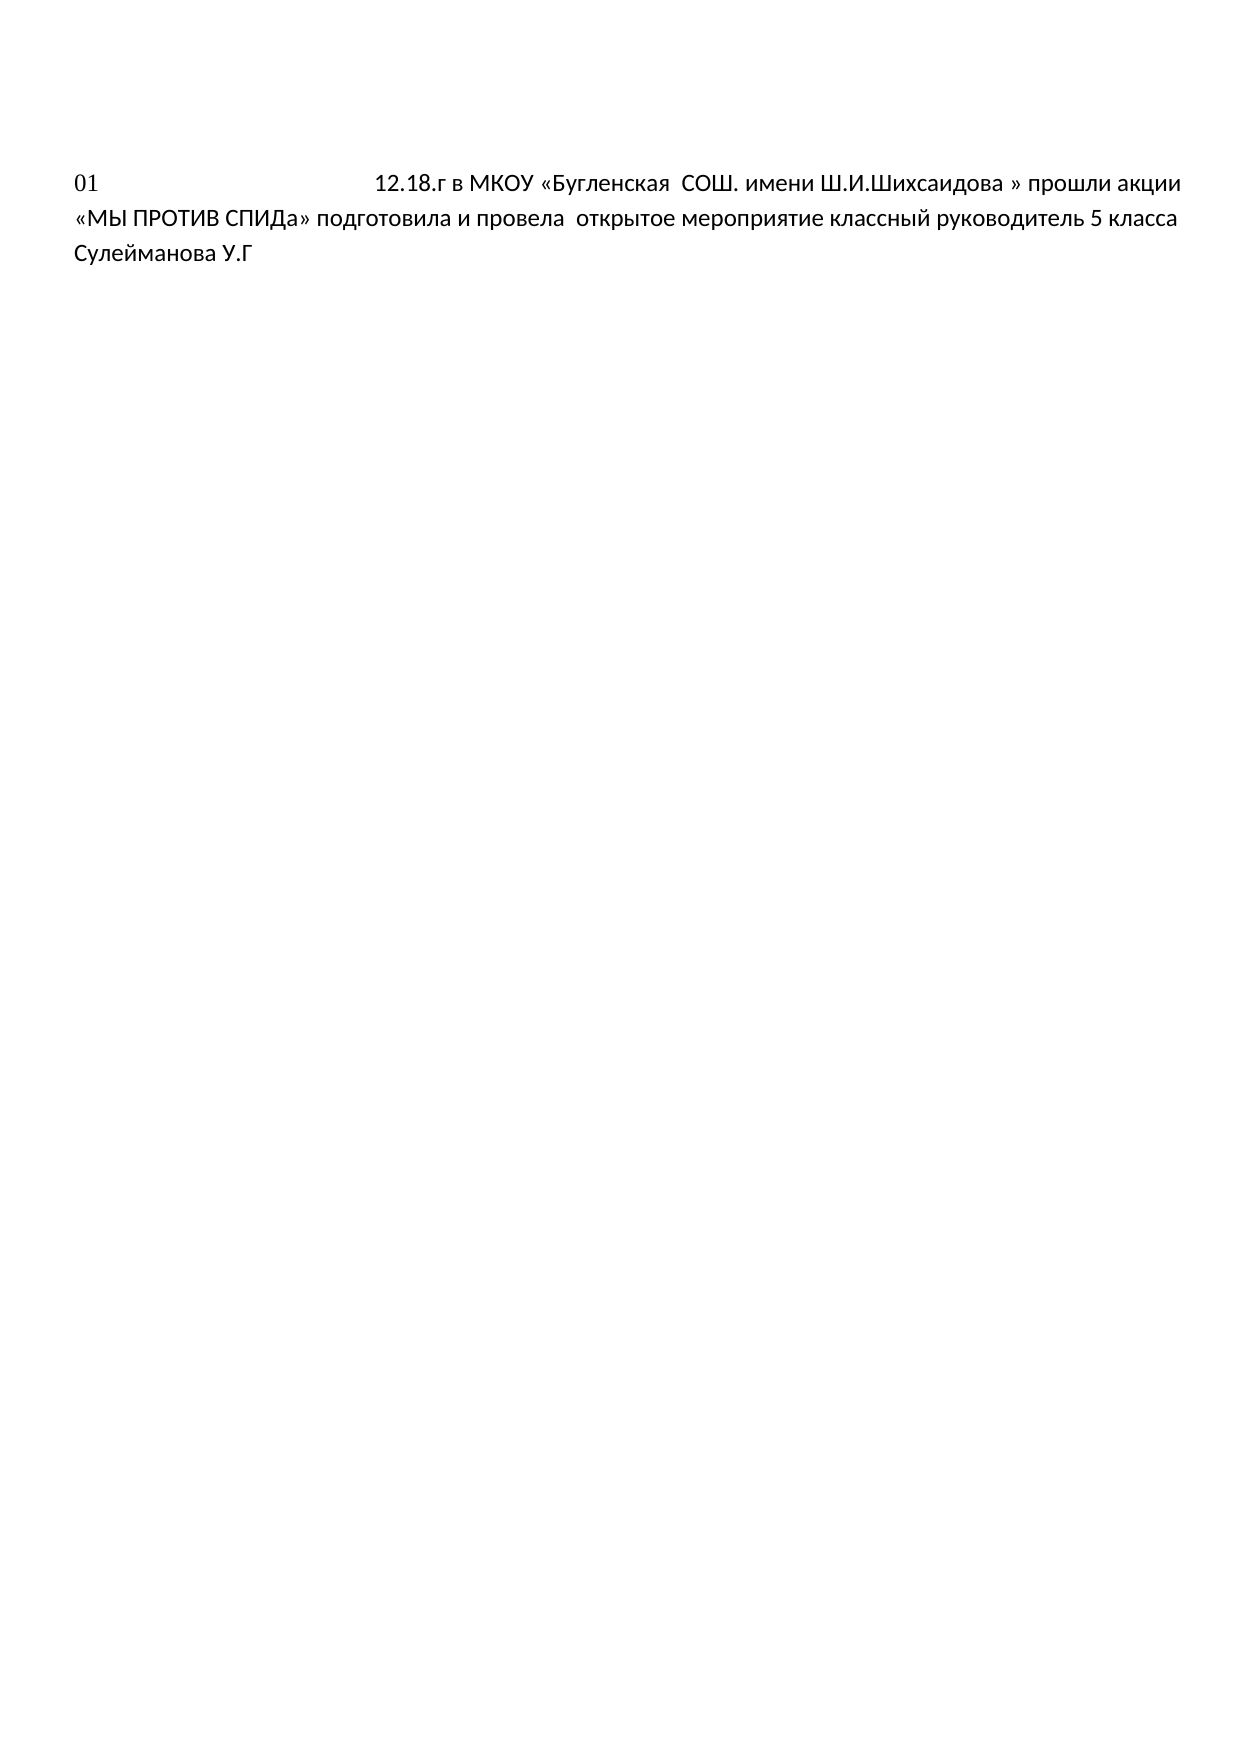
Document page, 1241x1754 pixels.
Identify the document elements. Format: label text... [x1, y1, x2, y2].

text 01 12.18.г в МКОУ «Бугленская СОШ. имени Ш.И.Шихсаидова » прошли акции «МЫ ПРОТИВ СПИДа» подготовила и провела открытое мероприятие классный руководитель 5 класса Сулейманова У.Г [74, 167, 1226, 267]
